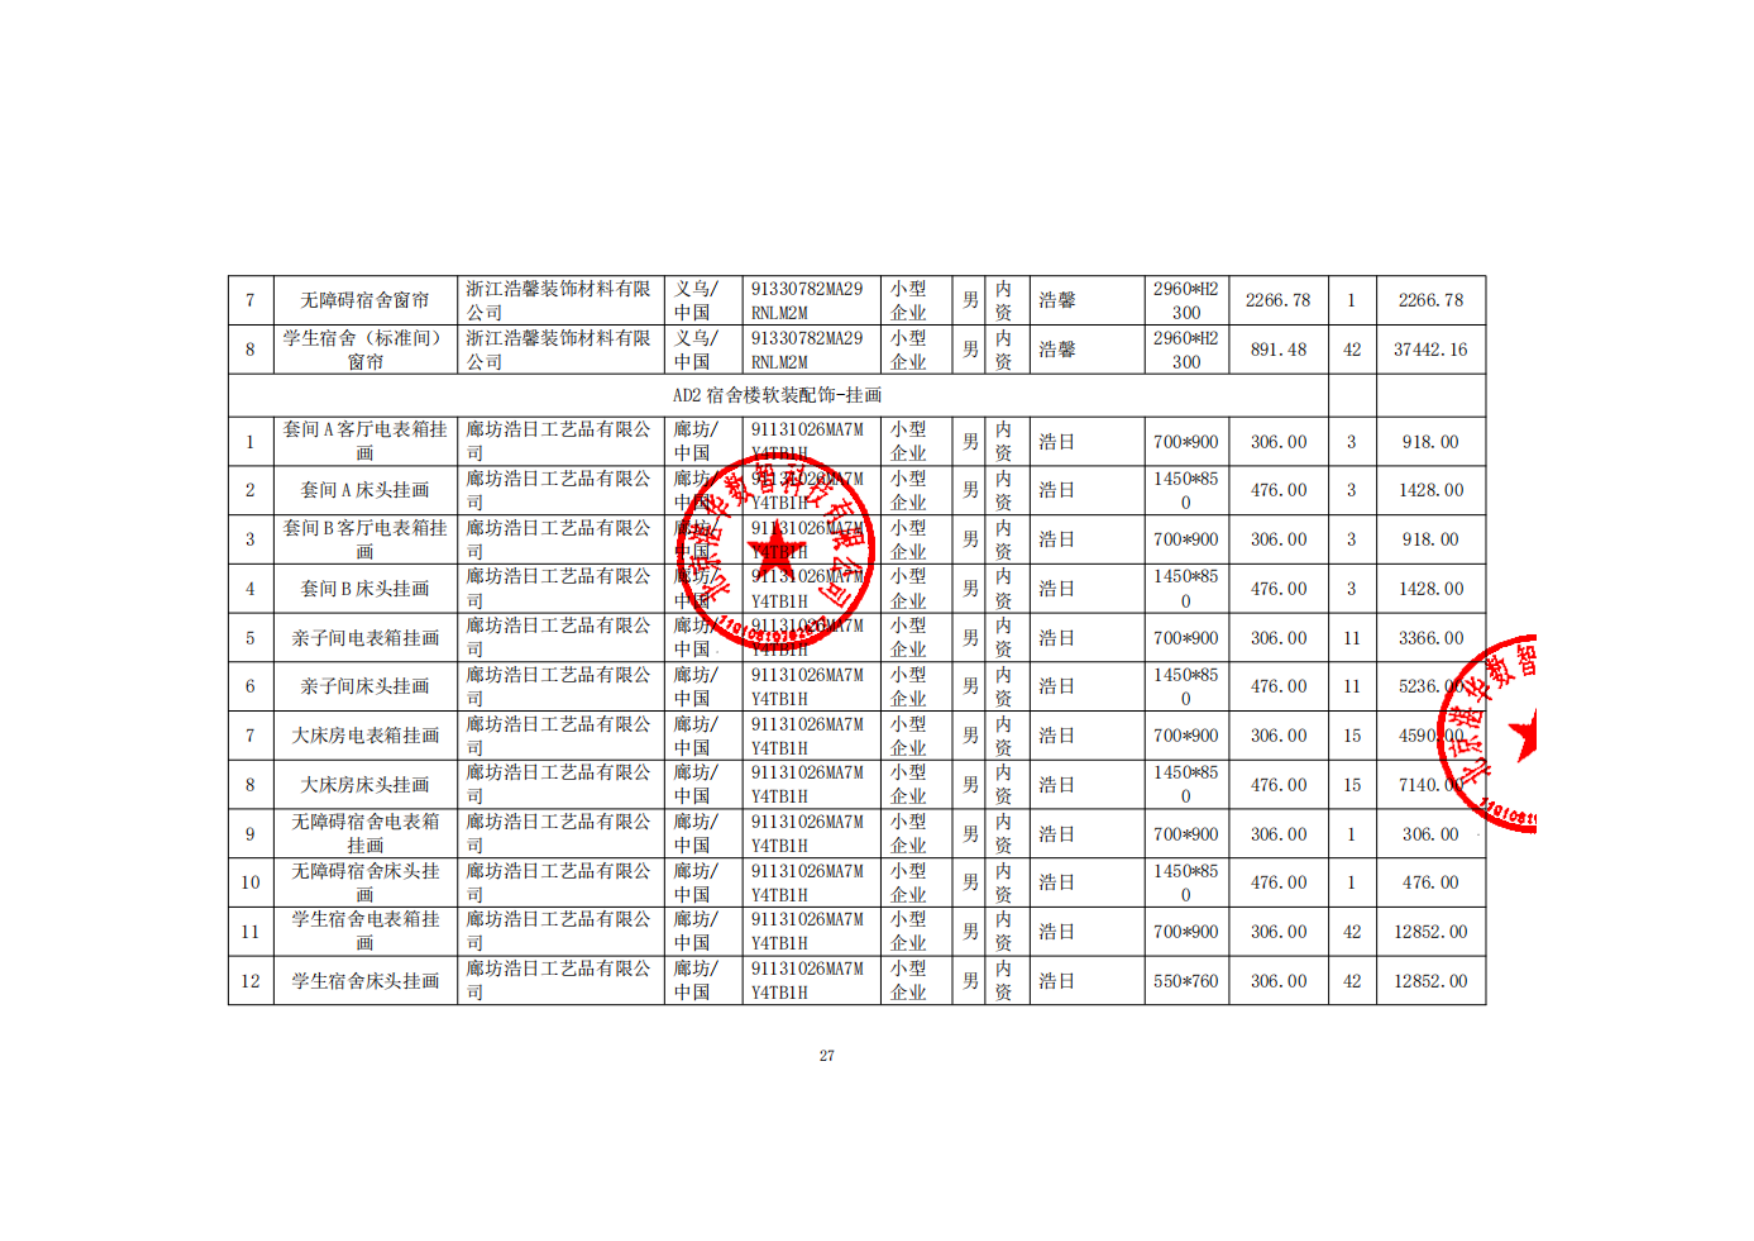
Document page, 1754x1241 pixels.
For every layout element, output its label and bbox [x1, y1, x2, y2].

picture [118, 132, 1538, 1108]
